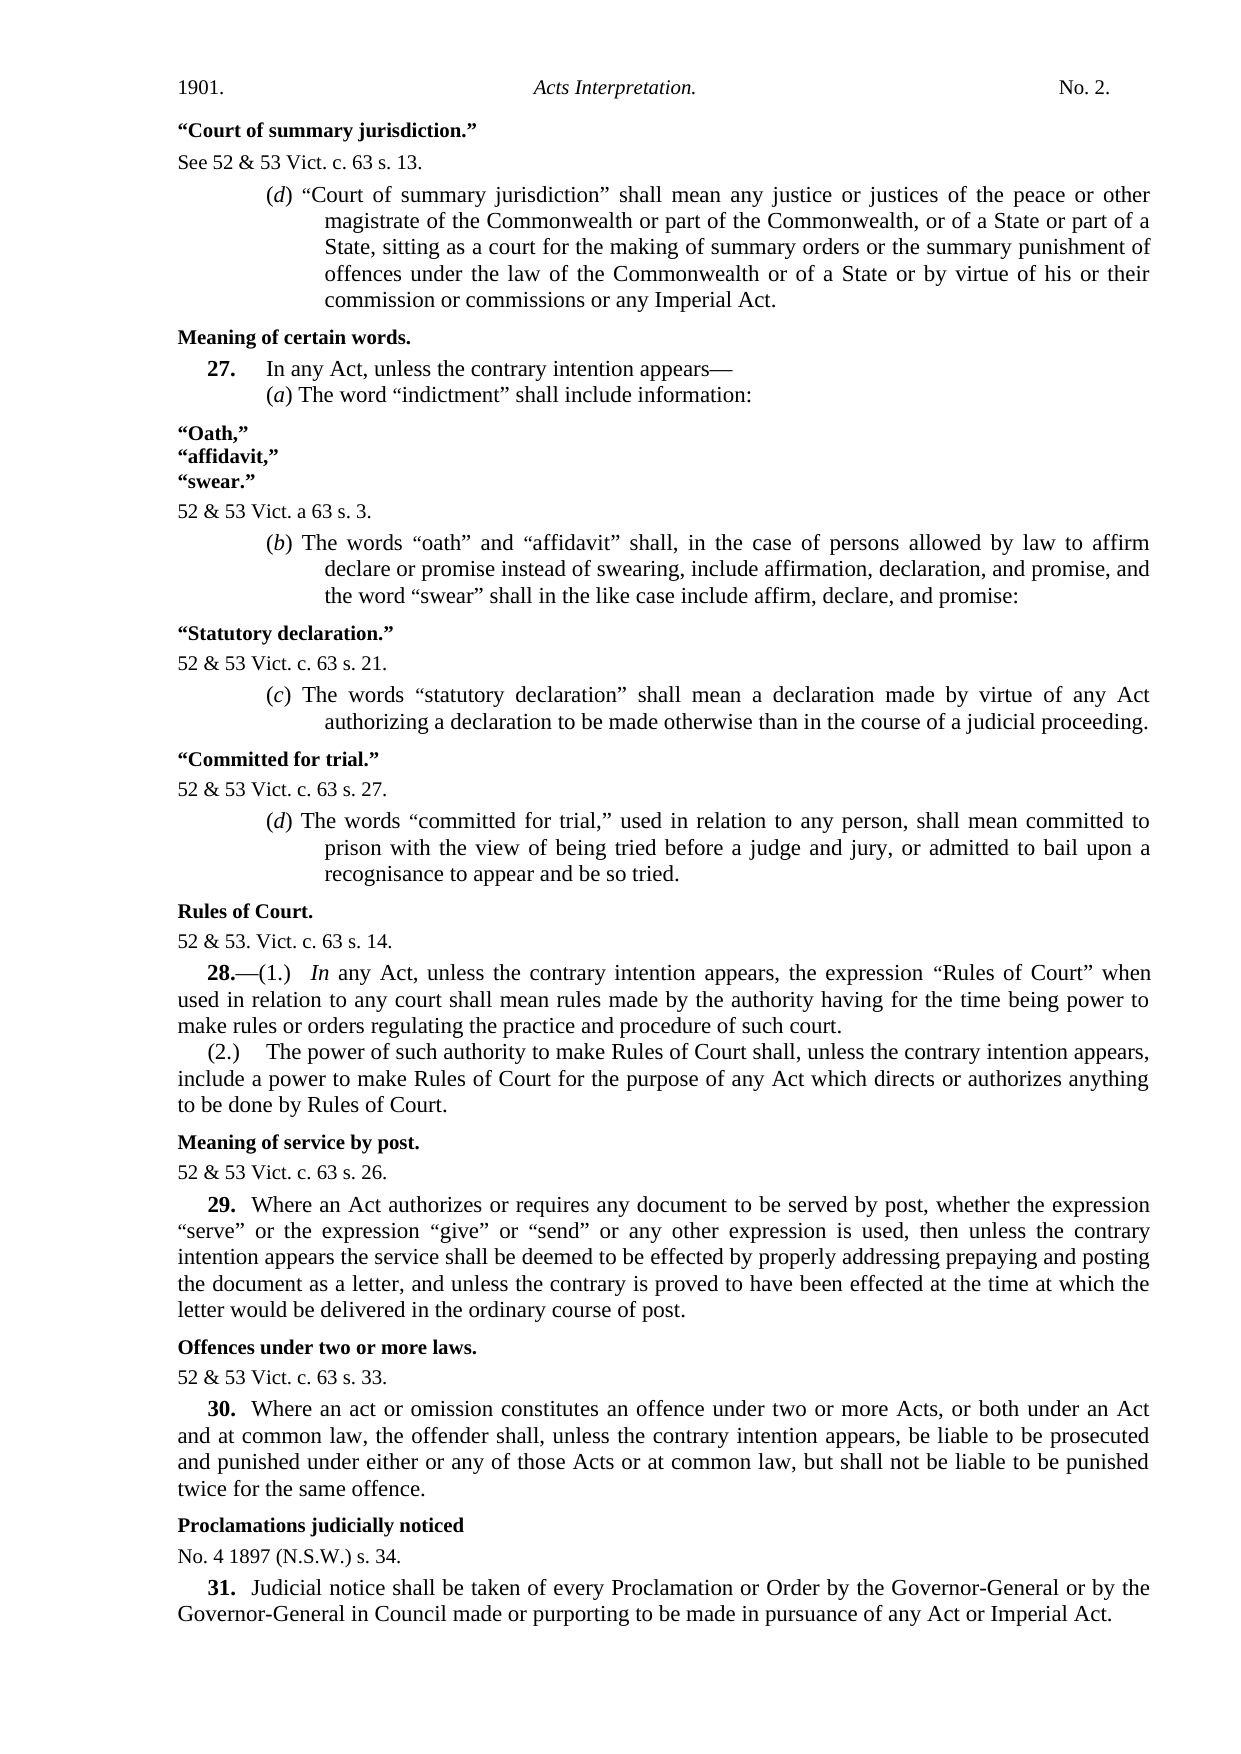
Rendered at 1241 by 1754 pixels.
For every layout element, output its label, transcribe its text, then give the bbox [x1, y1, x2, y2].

text “Statutory declaration.” [177, 621, 1152, 645]
text Rules of Court. [177, 899, 1152, 923]
text See 52 & 53 Vict. c. 63 s. 13. [177, 150, 1152, 174]
text 52 & 53 Vict. c. 63 s. 27. [177, 777, 1152, 801]
text (b) The words “oath” and “affidavit” shall, in the case of persons allowed by law to affirm declare or promise instead of swearing, include affirmation, declaration, and promise, and the word “swear” shall in the like case include affirm, declare, and promise: [266, 529, 1152, 608]
text “Committed for trial.” [177, 747, 1152, 771]
text (a) The word “indictment” shall include information: [266, 382, 1152, 408]
text “Court of summary jurisdiction.” [177, 118, 1152, 142]
text Meaning of service by post. [177, 1130, 1152, 1154]
text 27. In any Act, unless the contrary intention appears— [177, 355, 1152, 382]
text “swear.” [177, 468, 1152, 493]
text (d) “Court of summary jurisdiction” shall mean any justice or justices of the peace or other magistrate of the Commonwealth or part of the Commonwealth, or of a State or part of a State, sitting as a court for the making of summary orders or the summary punishment of offences under the law of the Commonwealth or of a State or by virtue of his or their commission or commissions or any Imperial Act. [266, 181, 1152, 312]
text 52 & 53 Vict. c. 63 s. 33. [177, 1365, 1152, 1389]
text (c) The words “statutory declaration” shall mean a declaration made by virtue of any Act authorizing a declaration to be made otherwise than in the course of a judicial proceeding. [266, 681, 1152, 734]
text 29. Where an Act authorizes or requires any document to be served by post, whether the expression “serve” or the expression “give” or “send” or any other expression is used, then unless the contrary intention appears the service shall be deemed to be effected by properly addressing prepaying and posting the document as a letter, and unless the contrary is proved to have been effected at the time at which the letter would be delivered in the ordinary course of post. [177, 1191, 1152, 1322]
text 28.—(1.) In any Act, unless the contrary intention appears, the expression “Rules of Court” when used in relation to any court shall mean rules made by the authority having for the time being power to make rules or orders regulating the practice and procedure of such court. [177, 959, 1152, 1038]
text 52 & 53 Vict. c. 63 s. 26. [177, 1160, 1152, 1184]
text No. 4 1897 (N.S.W.) s. 34. [177, 1544, 1152, 1568]
text “affidavit,” [177, 444, 1152, 468]
text 31. Judicial notice shall be taken of every Proclamation or Order by the Governor-General or by the Governor-General in Council made or purporting to be made in pursuance of any Act or Imperial Act. [177, 1574, 1152, 1627]
text Meaning of certain words. [177, 325, 1152, 349]
text 52 & 53 Vict. c. 63 s. 21. [177, 651, 1152, 675]
text (d) The words “committed for trial,” used in relation to any person, shall mean committed to prison with the view of being tried before a judge and jury, or admitted to bail upon a recognisance to appear and be so tried. [266, 807, 1152, 886]
text (2.) The power of such authority to make Rules of Court shall, unless the contrary intention appears, include a power to make Rules of Court for the purpose of any Act which directs or authorizes anything to be done by Rules of Court. [177, 1038, 1152, 1117]
text “Oath,” [177, 420, 1152, 444]
text Proclamations judicially noticed [177, 1513, 1152, 1537]
text Offences under two or more laws. [177, 1335, 1152, 1359]
text 52 & 53 Vict. a 63 s. 3. [177, 499, 1152, 523]
text 52 & 53. Vict. c. 63 s. 14. [177, 929, 1152, 953]
text 30. Where an act or omission constitutes an offence under two or more Acts, or both under an Act and at common law, the offender shall, unless the contrary intention appears, be liable to be prosecuted and punished under either or any of those Acts or at common law, but shall not be liable to be punished twice for the same offence. [177, 1396, 1152, 1501]
